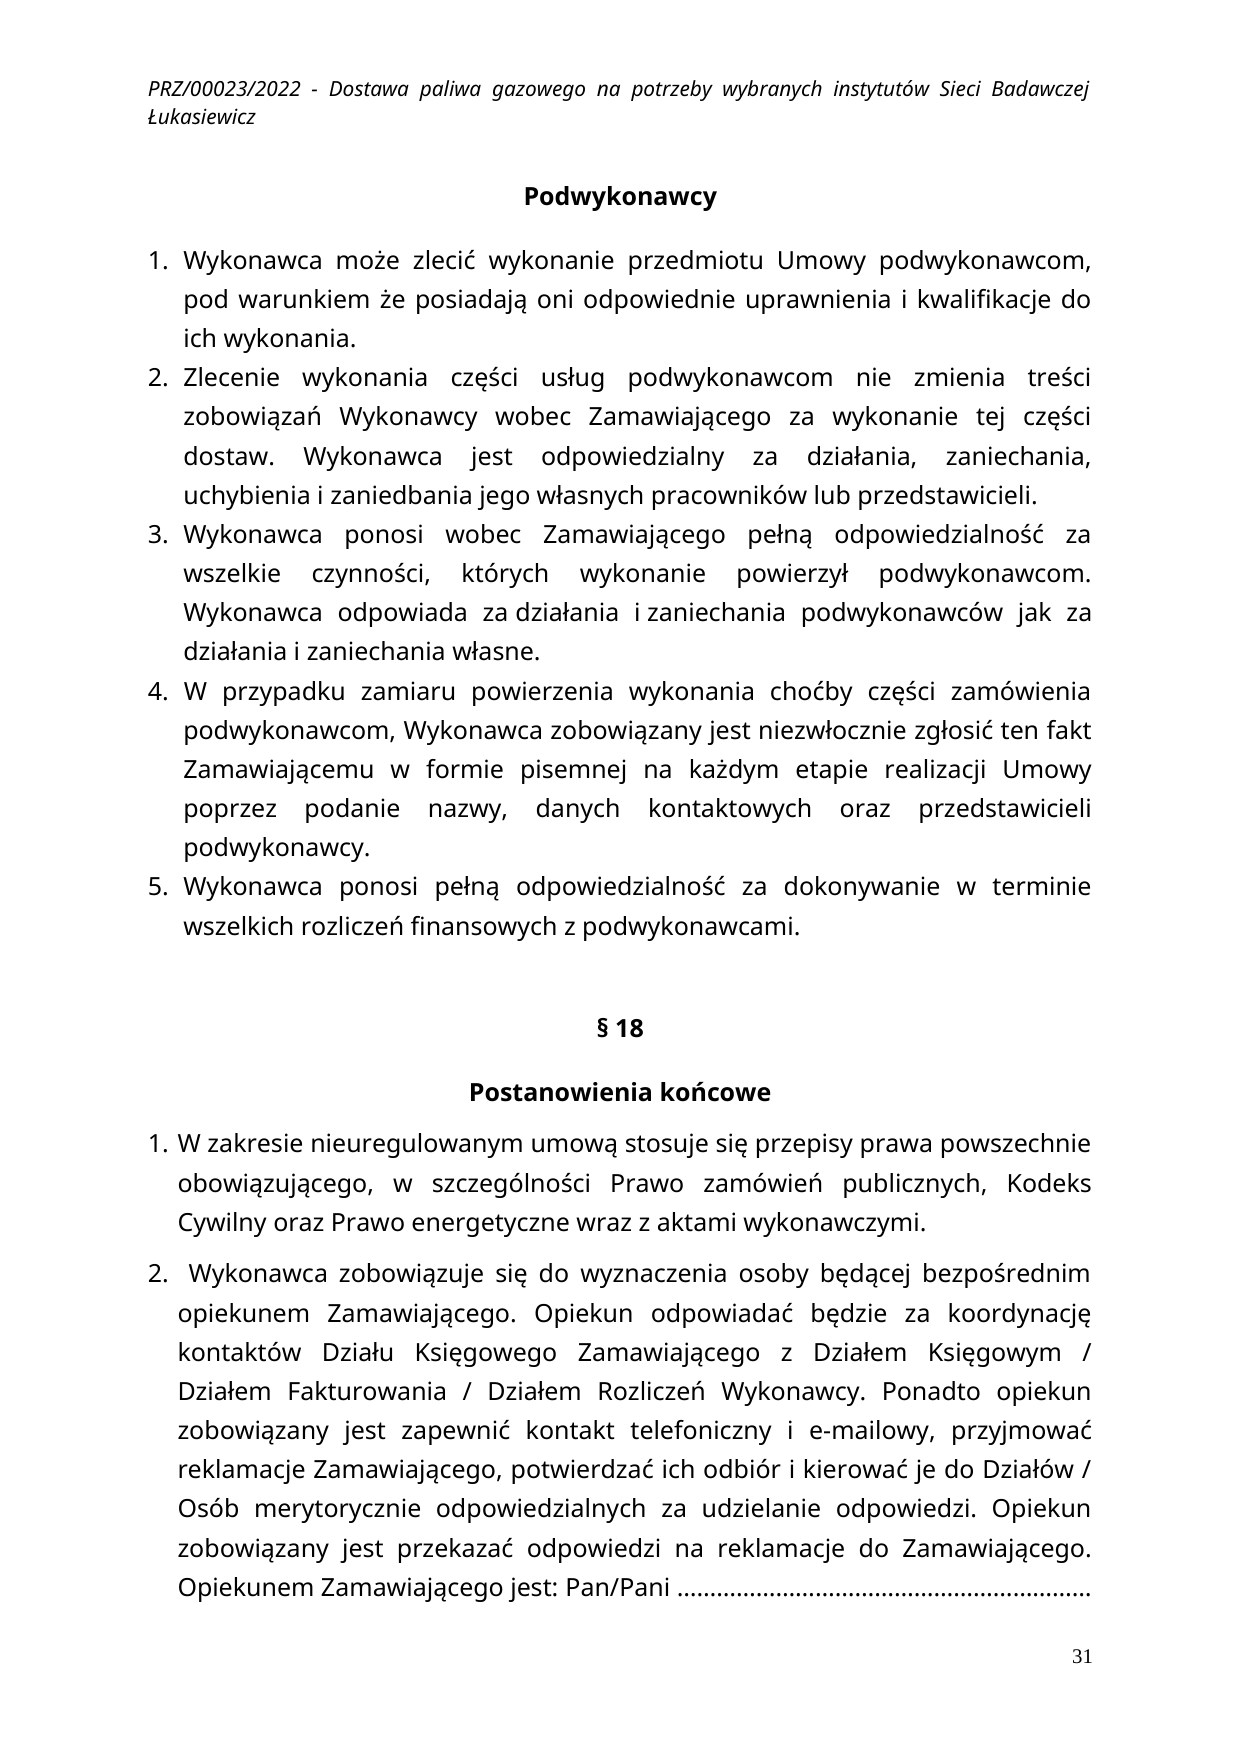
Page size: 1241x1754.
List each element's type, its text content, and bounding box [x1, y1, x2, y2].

list W zakresie nieuregulowanym umową stosuje się przepisy prawa powszechnie obowiązującego, w szczególności Prawo zamówień publicznych, Kodeks Cywilny oraz Prawo energetyczne wraz z aktami wykonawczymi. [148, 1126, 1092, 1238]
text 2. Zlecenie wykonania części usług podwykonawcom nie zmienia treści zobowiązań Wykonawcy wobec Zamawiającego za wykonanie tej części dostaw. Wykonawca jest odpowiedzialny za działania, zaniechania, uchybienia i zaniedbania jego własnych pracowników lub przedstawicieli. [148, 360, 1092, 511]
text Podwykonawcy [148, 179, 1092, 213]
text Postanowienia końcowe [148, 1074, 1092, 1108]
text 1. Wykonawca może zlecić wykonanie przedmiotu Umowy podwykonawcom, pod warunkiem że posiadają oni odpowiednie uprawnienia i kwalifikacje do ich wykonania. [148, 242, 1092, 355]
text § 18 [148, 1011, 1092, 1045]
list Wykonawca zobowiązuje się do wyznaczenia osoby będącej bezpośrednim opiekunem Zamawiającego. Opiekun odpowiadać będzie za koordynację kontaktów Działu Księgowego Zamawiającego z Działem Księgowym / Działem Fakturowania / Działem Rozliczeń Wykonawcy. Ponadto opiekun zobowiązany jest zapewnić kontakt telefoniczny i e-mailowy, przyjmować reklamacje Zamawiającego, potwierdzać ich odbiór i kierować je do Działów / Osób merytorycznie odpowiedzialnych za udzielanie odpowiedzi. Opiekun zobowiązany jest przekazać odpowiedzi na reklamacje do Zamawiającego. Opiekunem Zamawiającego jest: Pan/Pani ……………………………………………………… [148, 1256, 1092, 1603]
text 5. Wykonawca ponosi pełną odpowiedzialność za dokonywanie w terminie wszelkich rozliczeń finansowych z podwykonawcami. [148, 869, 1092, 942]
text 4. W przypadku zamiaru powierzenia wykonania choćby części zamówienia podwykonawcom, Wykonawca zobowiązany jest niezwłocznie zgłosić ten fakt Zamawiającemu w formie pisemnej na każdym etapie realizacji Umowy poprzez podanie nazwy, danych kontaktowych oraz przedstawicieli podwykonawcy. [148, 673, 1092, 864]
text 3. Wykonawca ponosi wobec Zamawiającego pełną odpowiedzialność za wszelkie czynności, których wykonanie powierzył podwykonawcom. Wykonawca odpowiada za działania i zaniechania podwykonawców jak za działania i zaniechania własne. [148, 516, 1092, 668]
